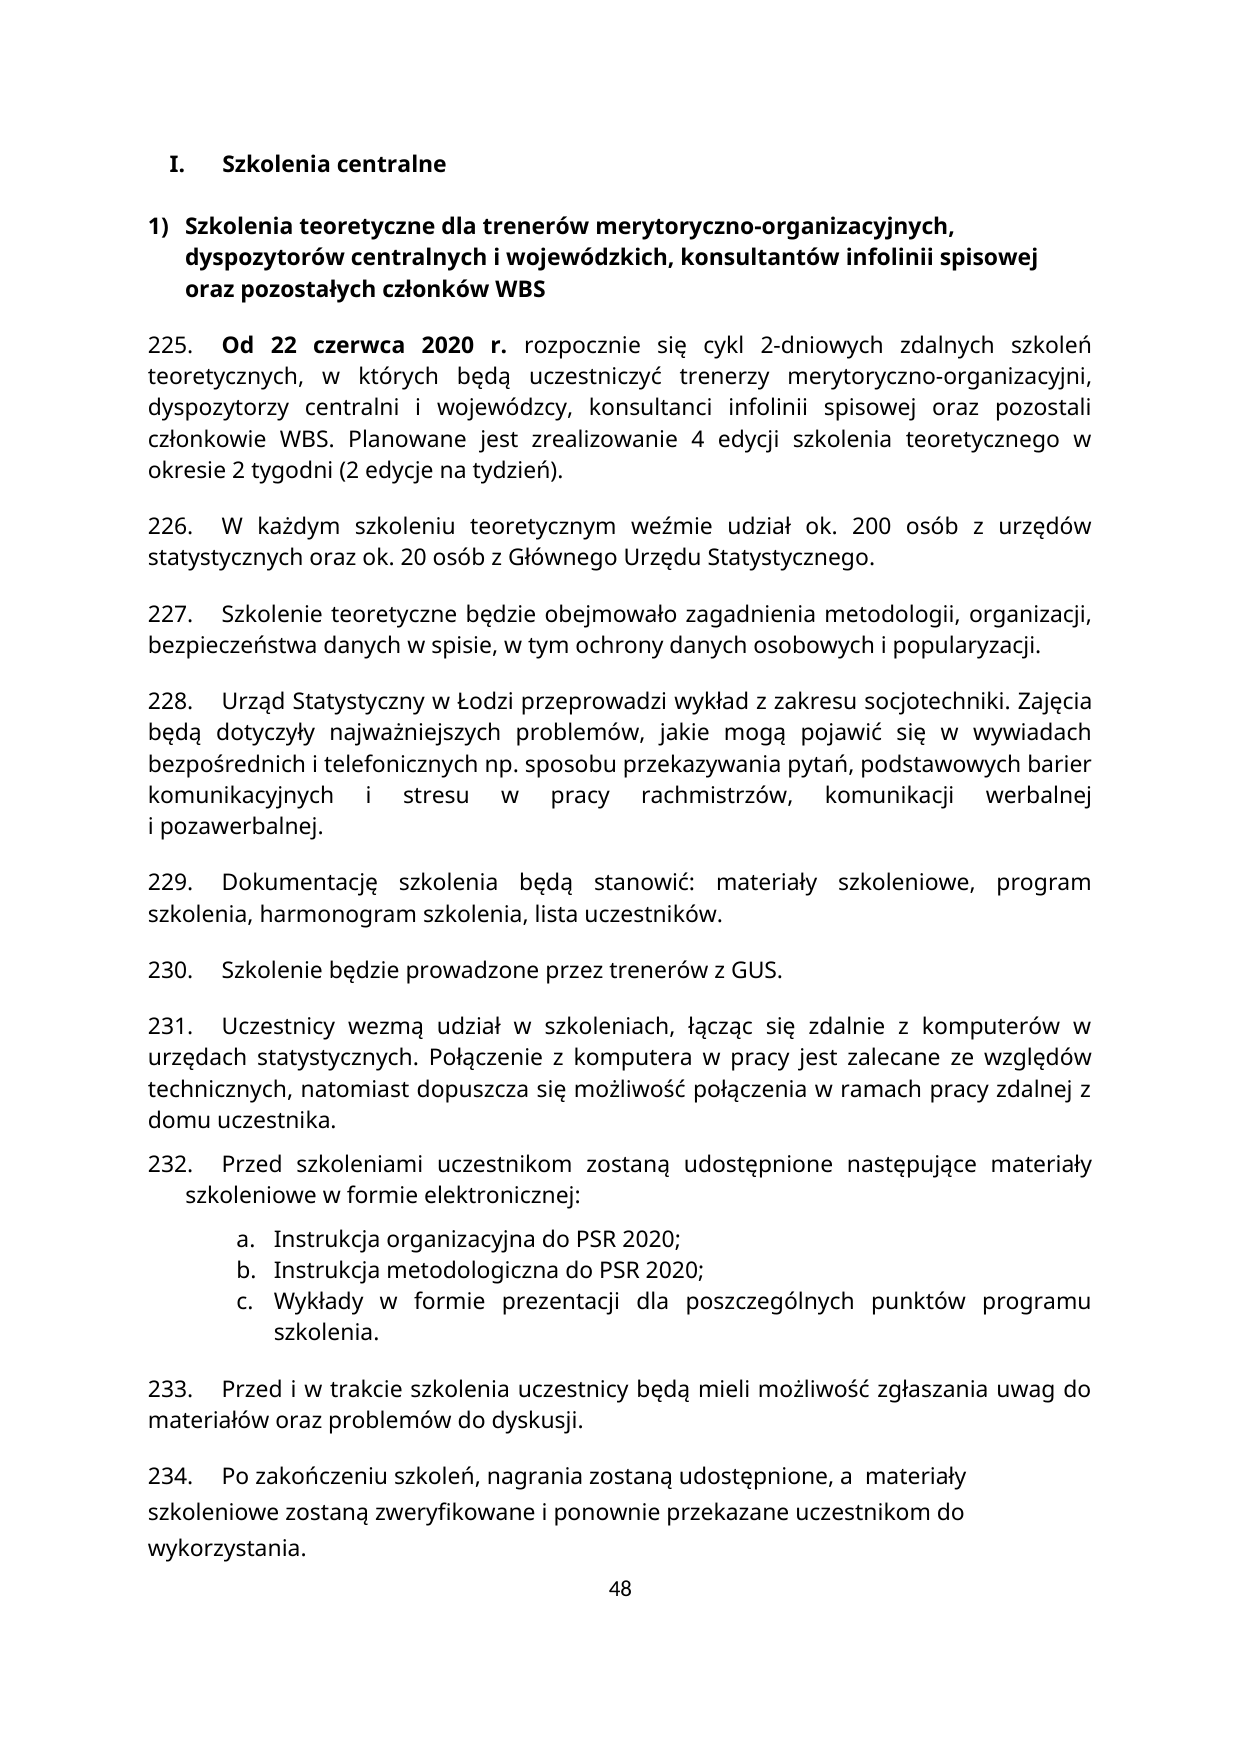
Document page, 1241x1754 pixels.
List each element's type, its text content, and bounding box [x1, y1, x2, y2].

list W każdym szkoleniu teoretycznym weźmie udział ok. 200 osób z urzędów statystycznych oraz ok. 20 osób z Głównego Urzędu Statystycznego. [148, 510, 1093, 573]
list Urząd Statystyczny w Łodzi przeprowadzi wykład z zakresu socjotechniki. Zajęcia będą dotyczyły najważniejszych problemów, jakie mogą pojawić się w wywiadach bezpośrednich i telefonicznych np. sposobu przekazywania pytań, podstawowych barier komunikacyjnych i stresu w pracy rachmistrzów, komunikacji werbalnej i pozawerbalnej. [148, 685, 1093, 841]
list Instrukcja organizacyjna do PSR 2020; [236, 1223, 1093, 1254]
list Instrukcja metodologiczna do PSR 2020; [236, 1254, 1093, 1285]
list Szkolenia centralne [185, 148, 1093, 179]
list Szkolenie teoretyczne będzie obejmowało zagadnienia metodologii, organizacji, bezpieczeństwa danych w spisie, w tym ochrony danych osobowych i popularyzacji. [148, 598, 1093, 660]
list Uczestnicy wezmą udział w szkoleniach, łącząc się zdalnie z komputerów w urzędach statystycznych. Połączenie z komputera w pracy jest zalecane ze względów technicznych, natomiast dopuszcza się możliwość połączenia w ramach pracy zdalnej z domu uczestnika. [148, 1010, 1093, 1135]
list Przed i w trakcie szkolenia uczestnicy będą mieli możliwość zgłaszania uwag do materiałów oraz problemów do dyskusji. [148, 1373, 1093, 1435]
list Dokumentację szkolenia będą stanowić: materiały szkoleniowe, program szkolenia, harmonogram szkolenia, lista uczestników. [148, 866, 1093, 929]
list Przed szkoleniami uczestnikom zostaną udostępnione następujące materiały szkoleniowe w formie elektronicznej: [148, 1148, 1093, 1210]
list Wykłady w formie prezentacji dla poszczególnych punktów programu szkolenia. [236, 1285, 1093, 1348]
list Od 22 czerwca 2020 r. rozpocznie się cykl 2-dniowych zdalnych szkoleń teoretycznych, w których będą uczestniczyć trenerzy merytoryczno-organizacyjni, dyspozytorzy centralni i wojewódzcy, konsultanci infolinii spisowej oraz pozostali członkowie WBS. Planowane jest zrealizowanie 4 edycji szkolenia teoretycznego w okresie 2 tygodni (2 edycje na tydzień). [148, 329, 1093, 485]
list Szkolenia teoretyczne dla trenerów merytoryczno-organizacyjnych, dyspozytorów centralnych i wojewódzkich, konsultantów infolinii spisowej oraz pozostałych członków WBS [148, 210, 1093, 304]
list Po zakończeniu szkoleń, nagrania zostaną udostępnione, a materiały szkoleniowe zostaną zweryfikowane i ponownie przekazane uczestnikom do wykorzystania. [148, 1460, 1093, 1563]
list Szkolenie będzie prowadzone przez trenerów z GUS. [148, 954, 1093, 985]
